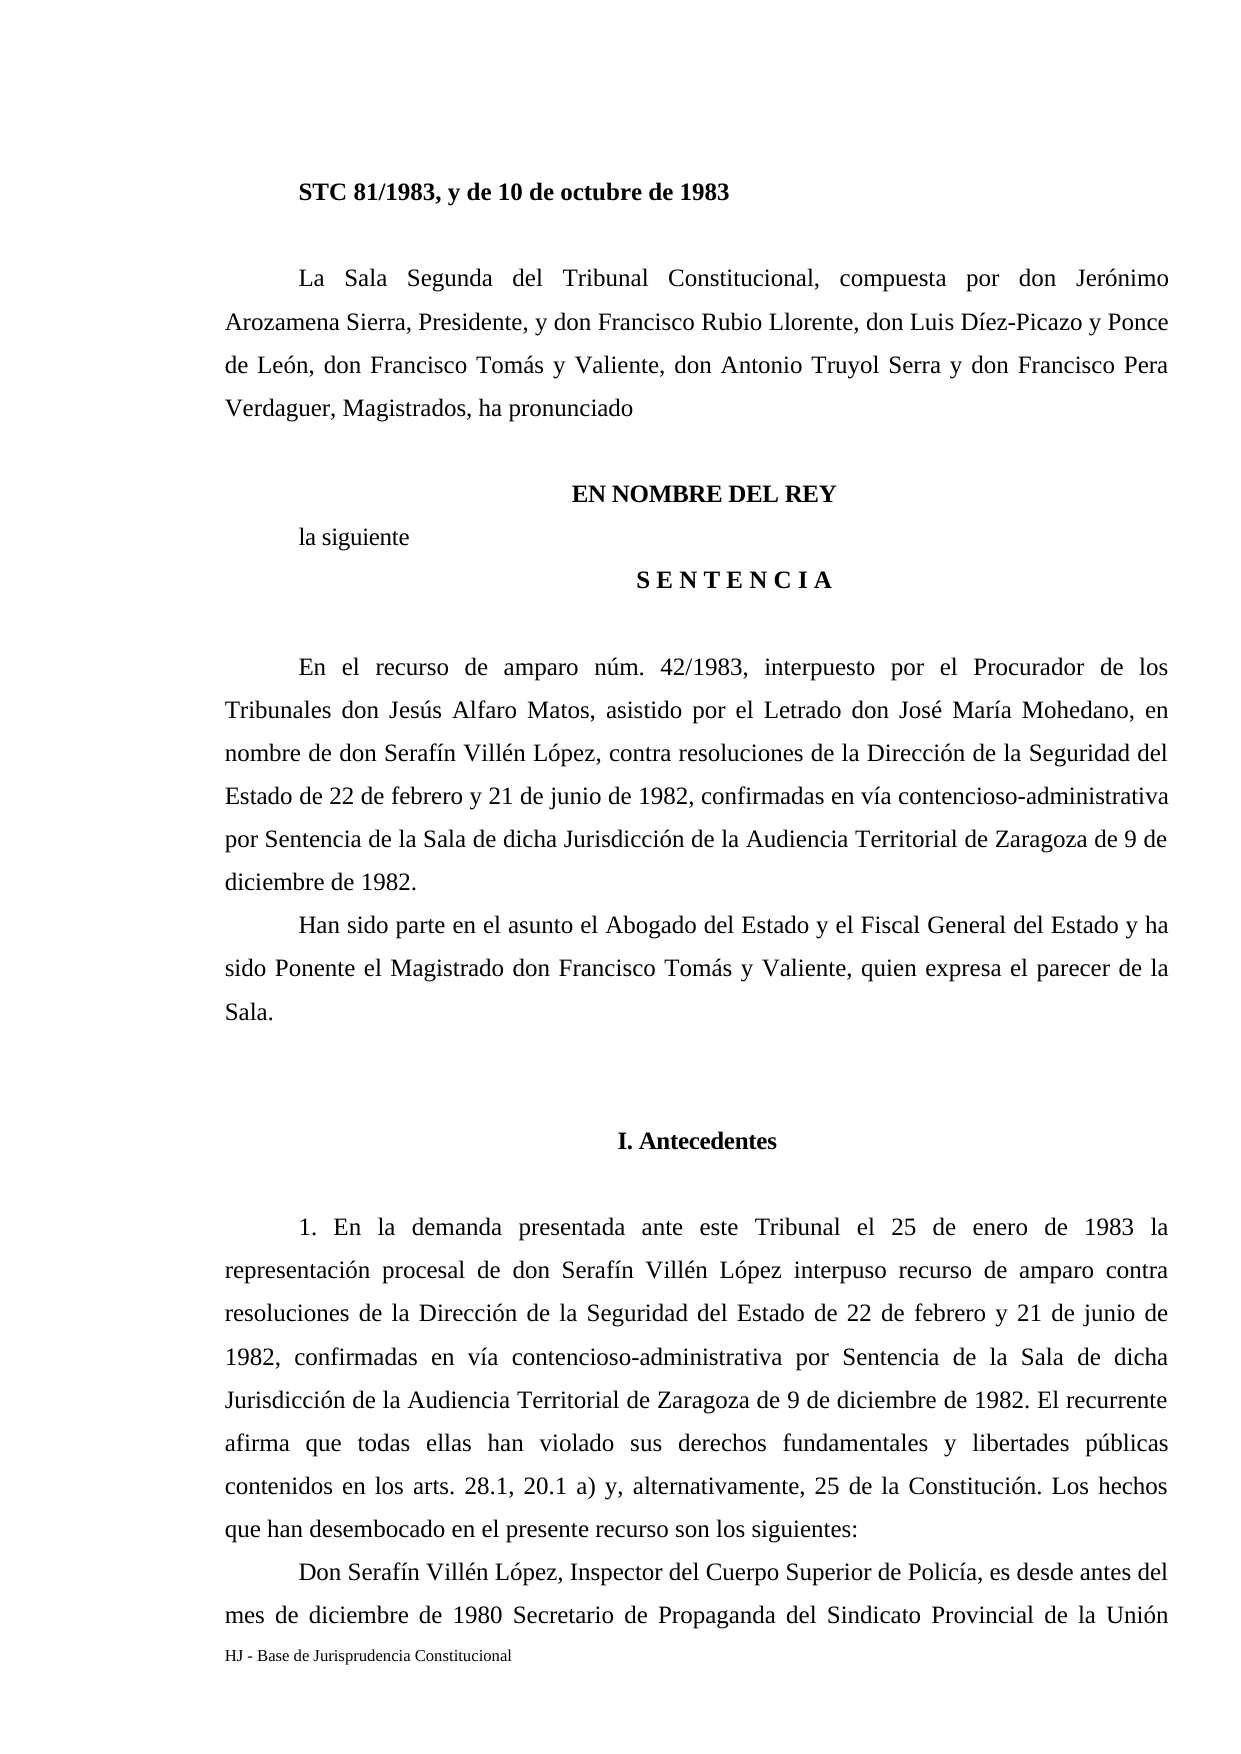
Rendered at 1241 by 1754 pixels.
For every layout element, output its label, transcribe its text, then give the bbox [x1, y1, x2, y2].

text La Sala Segunda del Tribunal Constitucional, compuesta por don Jerónimo Arozamena Sierra, Presidente, y don Francisco Rubio Llorente, don Luis Díez-Picazo y Ponce de León, don Francisco Tomás y Valiente, don Antonio Truyol Serra y don Francisco Pera Verdaguer, Magistrados, ha pronunciado [224, 263, 1169, 422]
text I. Antecedentes [224, 1126, 1169, 1155]
text 1. En la demanda presentada ante este Tribunal el 25 de enero de 1983 la representación procesal de don Serafín Villén López interpuso recurso de amparo contra resoluciones de la Dirección de la Seguridad del Estado de 22 de febrero y 21 de junio de 1982, confirmadas en vía contencioso-administrativa por Sentencia de la Sala de dicha Jurisdicción de la Audiencia Territorial de Zaragoza de 9 de diciembre de 1982. El recurrente afirma que todas ellas han violado sus derechos fundamentales y libertades públicas contenidos en los arts. 28.1, 20.1 a) y, alternativamente, 25 de la Constitución. Los hechos que han desembocado en el presente recurso son los siguientes: [224, 1212, 1169, 1543]
text STC 81/1983, y de 10 de octubre de 1983 [224, 177, 1169, 206]
text Han sido parte en el asunto el Abogado del Estado y el Fiscal General del Estado y ha sido Ponente el Magistrado don Francisco Tomás y Valiente, quien expresa el parecer de la Sala. [224, 910, 1169, 1025]
text EN NOMBRE DEL REY [224, 479, 1110, 508]
text En el recurso de amparo núm. 42/1983, interpuesto por el Procurador de los Tribunales don Jesús Alfaro Matos, asistido por el Letrado don José María Mohedano, en nombre de don Serafín Villén López, contra resoluciones de la Dirección de la Seguridad del Estado de 22 de febrero y 21 de junio de 1982, confirmadas en vía contencioso-administrativa por Sentencia de la Sala de dicha Jurisdicción de la Audiencia Territorial de Zaragoza de 9 de diciembre de 1982. [224, 652, 1169, 896]
text la siguiente [224, 522, 1110, 551]
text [224, 1557, 1169, 1629]
text S E N T E N C I A [224, 565, 1169, 594]
